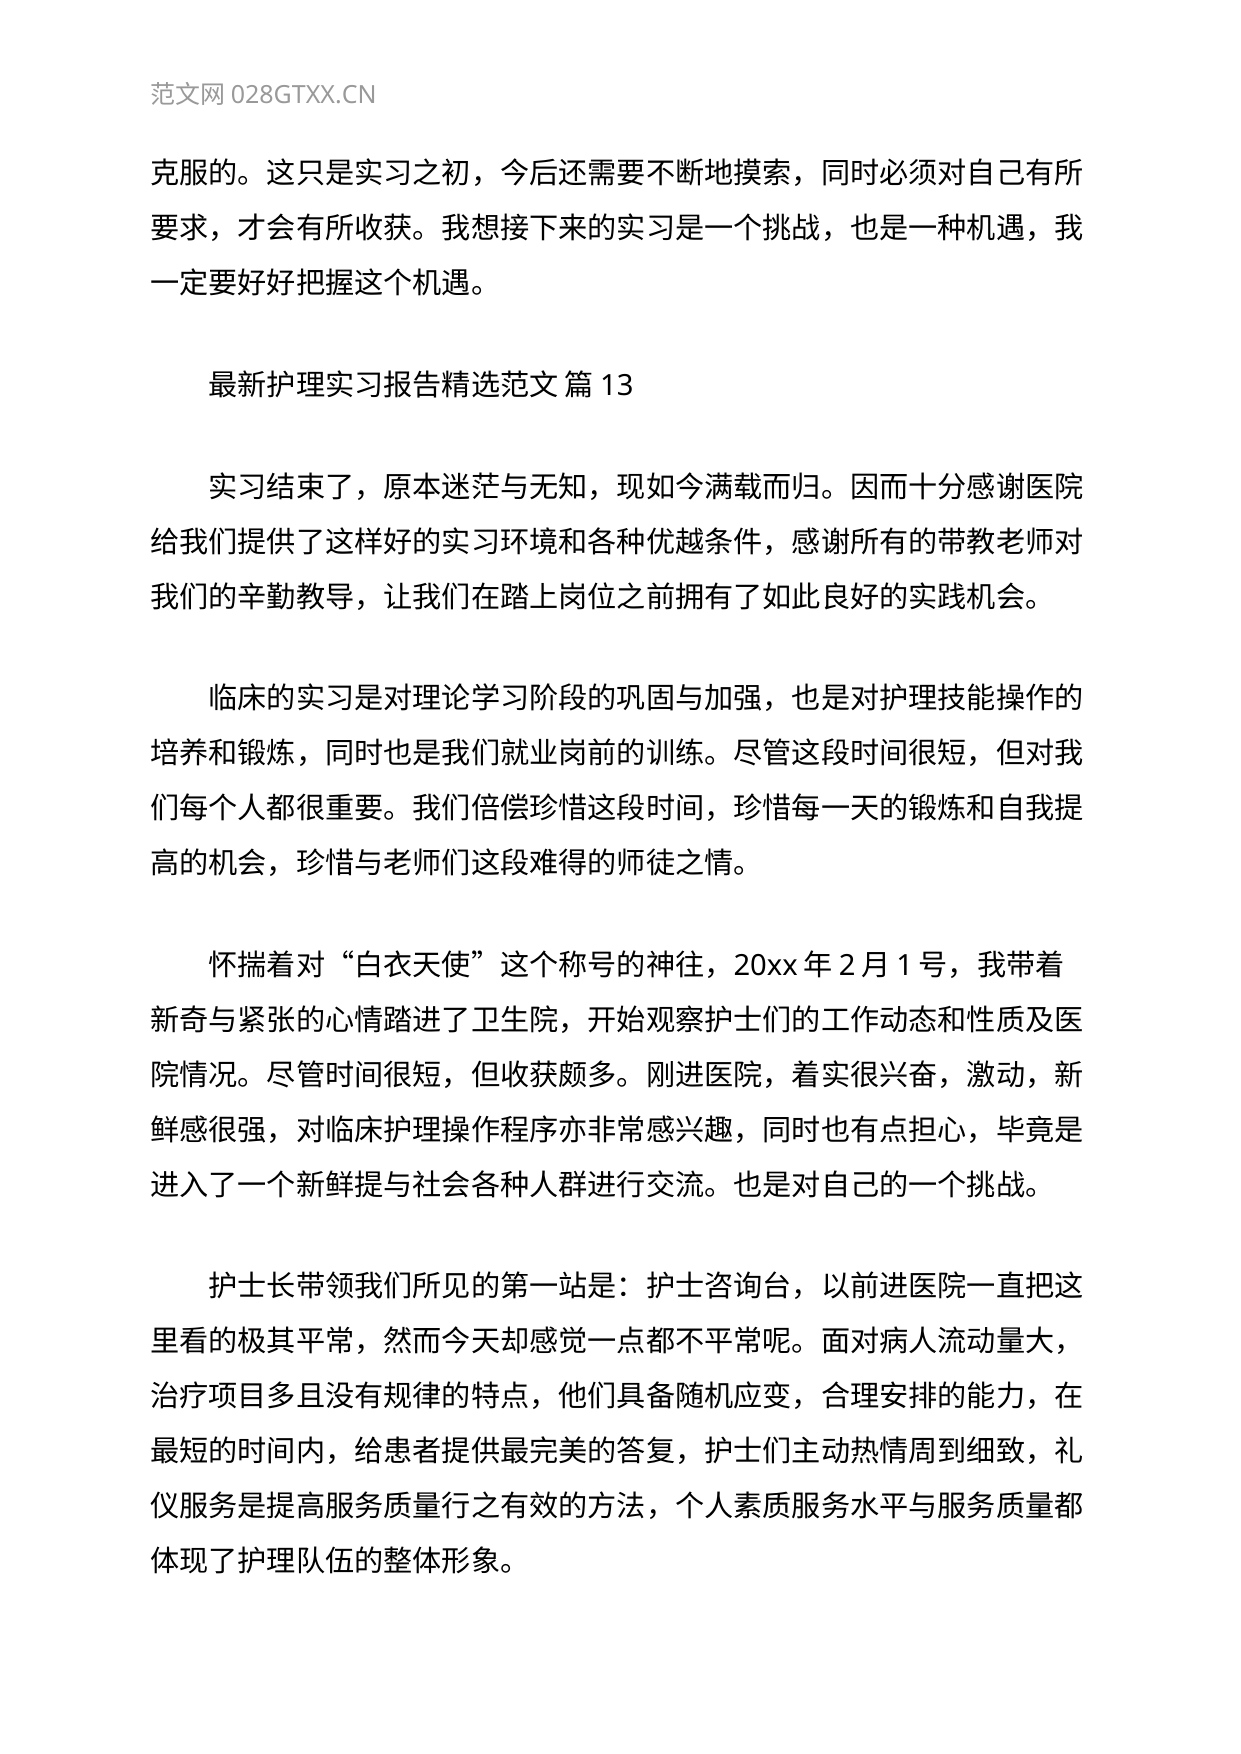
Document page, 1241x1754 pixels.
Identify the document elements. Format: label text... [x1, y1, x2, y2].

text 怀揣着对“白衣天使”这个称号的神往，20xx年2月1号，我带着新奇与紧张的心情踏进了卫生院，开始观察护士们的工作动态和性质及医院情况。尽管时间很短，但收获颇多。刚进医院，着实很兴奋，激动，新鲜感很强，对临床护理操作程序亦非常感兴趣，同时也有点担心，毕竟是进入了一个新鲜提与社会各种人群进行交流。也是对自己的一个挑战。 [150, 942, 1090, 1203]
text 护士长带领我们所见的第一站是：护士咨询台，以前进医院一直把这里看的极其平常，然而今天却感觉一点都不平常呢。面对病人流动量大，治疗项目多且没有规律的特点，他们具备随机应变，合理安排的能力，在最短的时间内，给患者提供最完美的答复，护士们主动热情周到细致，礼仪服务是提高服务质量行之有效的方法，个人素质服务水平与服务质量都体现了护理队伍的整体形象。 [150, 1263, 1090, 1580]
text 最新护理实习报告精选范文 篇13 [150, 362, 1090, 404]
text 实习结束了，原本迷茫与无知，现如今满载而归。因而十分感谢医院给我们提供了这样好的实习环境和各种优越条件，感谢所有的带教老师对我们的辛勤教导，让我们在踏上岗位之前拥有了如此良好的实践机会。 [150, 463, 1090, 616]
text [150, 150, 1090, 302]
text 临床的实习是对理论学习阶段的巩固与加强，也是对护理技能操作的培养和锻炼，同时也是我们就业岗前的训练。尽管这段时间很短，但对我们每个人都很重要。我们倍偿珍惜这段时间，珍惜每一天的锻炼和自我提高的机会，珍惜与老师们这段难得的师徒之情。 [150, 675, 1090, 882]
